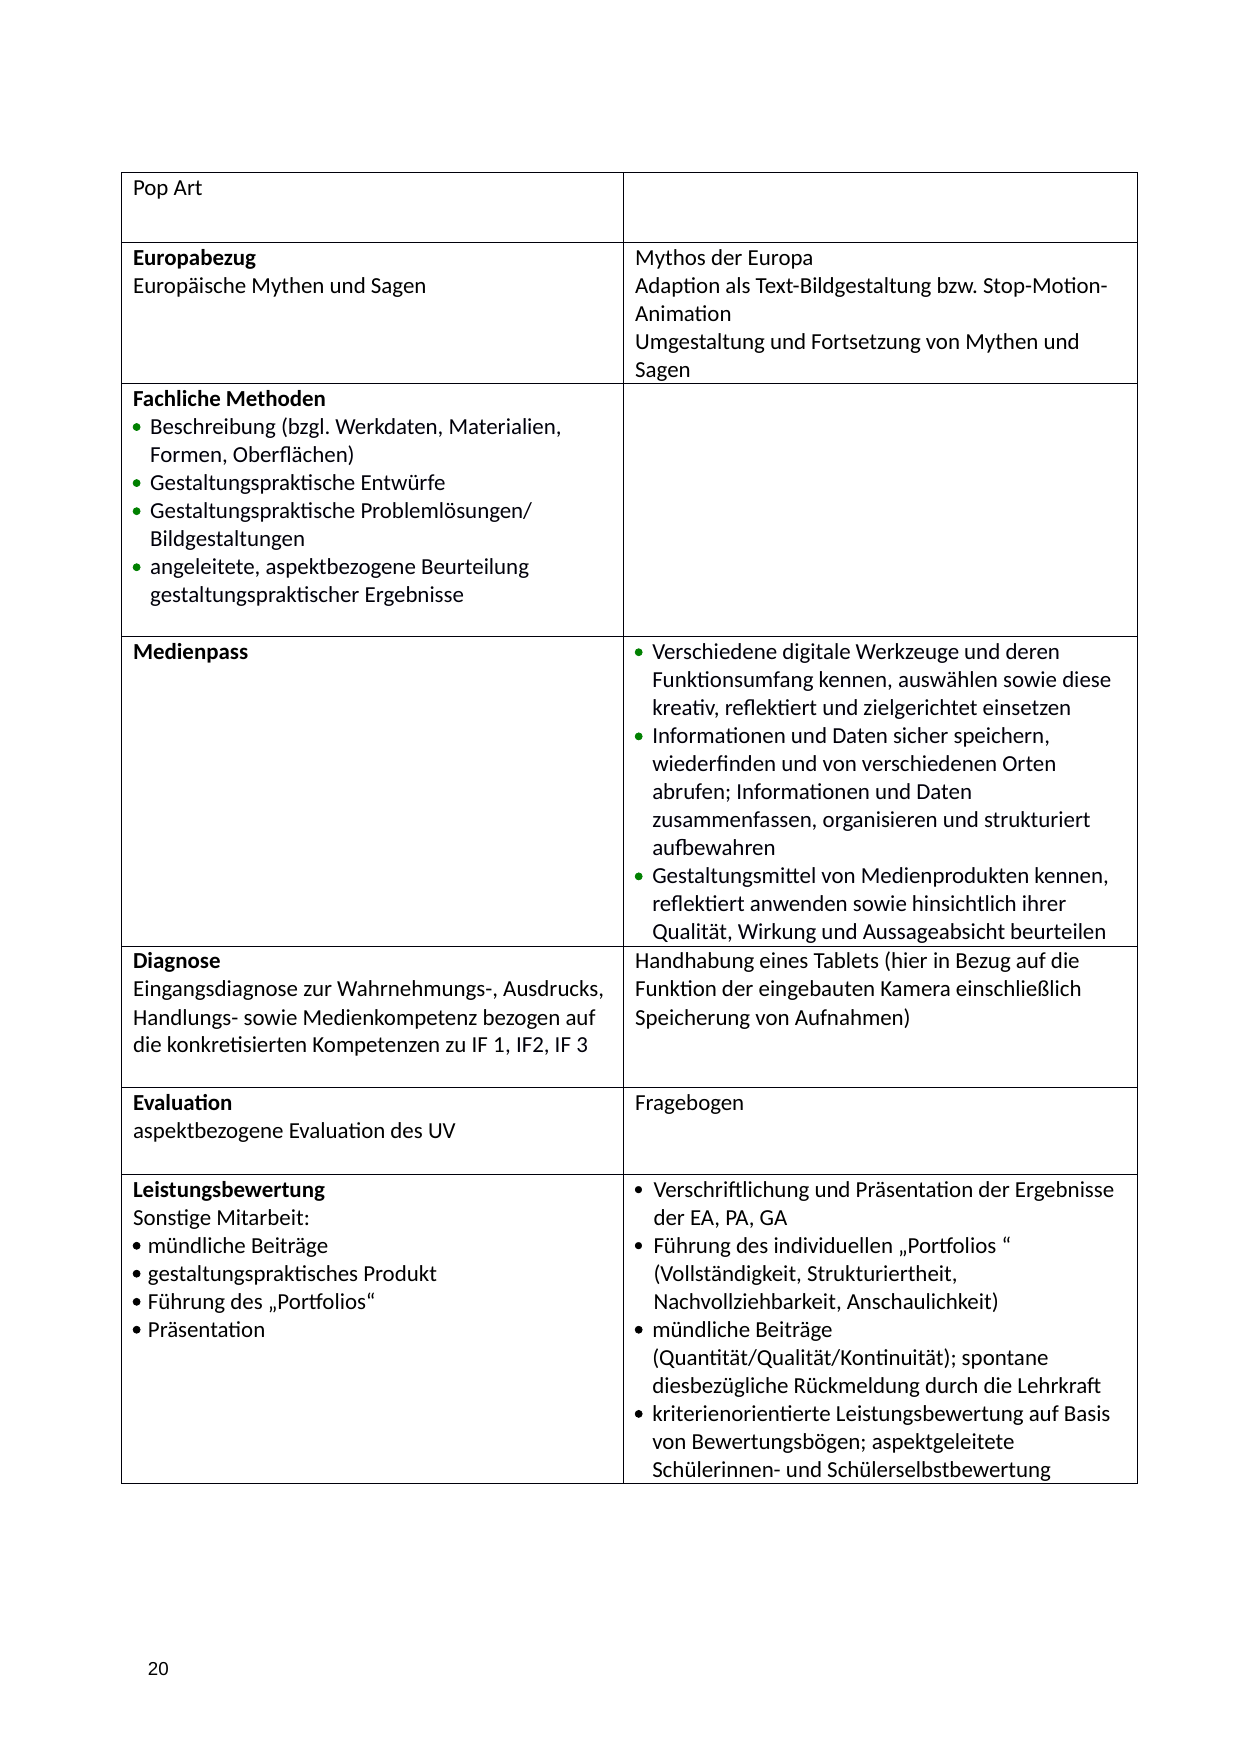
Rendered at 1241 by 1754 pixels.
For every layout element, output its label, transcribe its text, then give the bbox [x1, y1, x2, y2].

table_cell Mythos der Europa Adaption als Text-Bildgestaltung bzw. Stop-Motion-Animation Umgestaltung und Fortsetzung von Mythen und Sagen [624, 243, 1137, 383]
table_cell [122, 173, 623, 242]
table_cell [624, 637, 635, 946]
table_cell Fachliche Methoden Beschreibung (bzgl. Werkdaten, Materialien, Formen, Oberflächen) Gestaltungspraktische Entwürfe Gestaltungspraktische Problemlösungen/ Bildgestaltungen angeleitete, aspektbezogene Beurteilung gestaltungspraktischer Ergebnisse [122, 384, 623, 636]
table_cell Diagnose Eingangsdiagnose zur Wahrnehmungs-, Ausdrucks, Handlungs- sowie Medienkompetenz bezogen auf die konkretisierten Kompetenzen zu IF 1, IF2, IF 3 [122, 947, 623, 1087]
table_cell Handhabung eines Tablets (hier in Bezug auf die Funktion der eingebauten Kamera einschließlich Speicherung von Aufnahmen) [624, 947, 1137, 1087]
table_cell Evaluation aspektbezogene Evaluation des UV [122, 1088, 623, 1174]
table_cell Medienpass [122, 637, 623, 946]
table_cell Europabezug Europäische Mythen und Sagen [122, 243, 623, 383]
table_cell Leistungsbewertung Sonstige Mitarbeit: mündliche Beiträge gestaltungspraktisches Produkt Führung des „Portfolios“ Präsentation [122, 1175, 623, 1483]
table_cell Verschriftlichung und Präsentation der Ergebnisse der EA, PA, GA Führung des individuellen „Portfolios “ (Vollständigkeit, Strukturiertheit, Nachvollziehbarkeit, Anschaulichkeit) mündliche Beiträge (Quantität/Qualität/Kontinuität); spontane diesbezügliche Rückmeldung durch die Lehrkraft kriterienorientierte Leistungsbewertung auf Basis von Bewertungsbögen; aspektgeleitete Schülerinnen- und Schülerselbstbewertung [624, 1175, 1137, 1483]
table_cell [624, 173, 1137, 242]
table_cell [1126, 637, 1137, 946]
table_cell [624, 384, 1137, 636]
table_cell Fragebogen [624, 1088, 1137, 1174]
